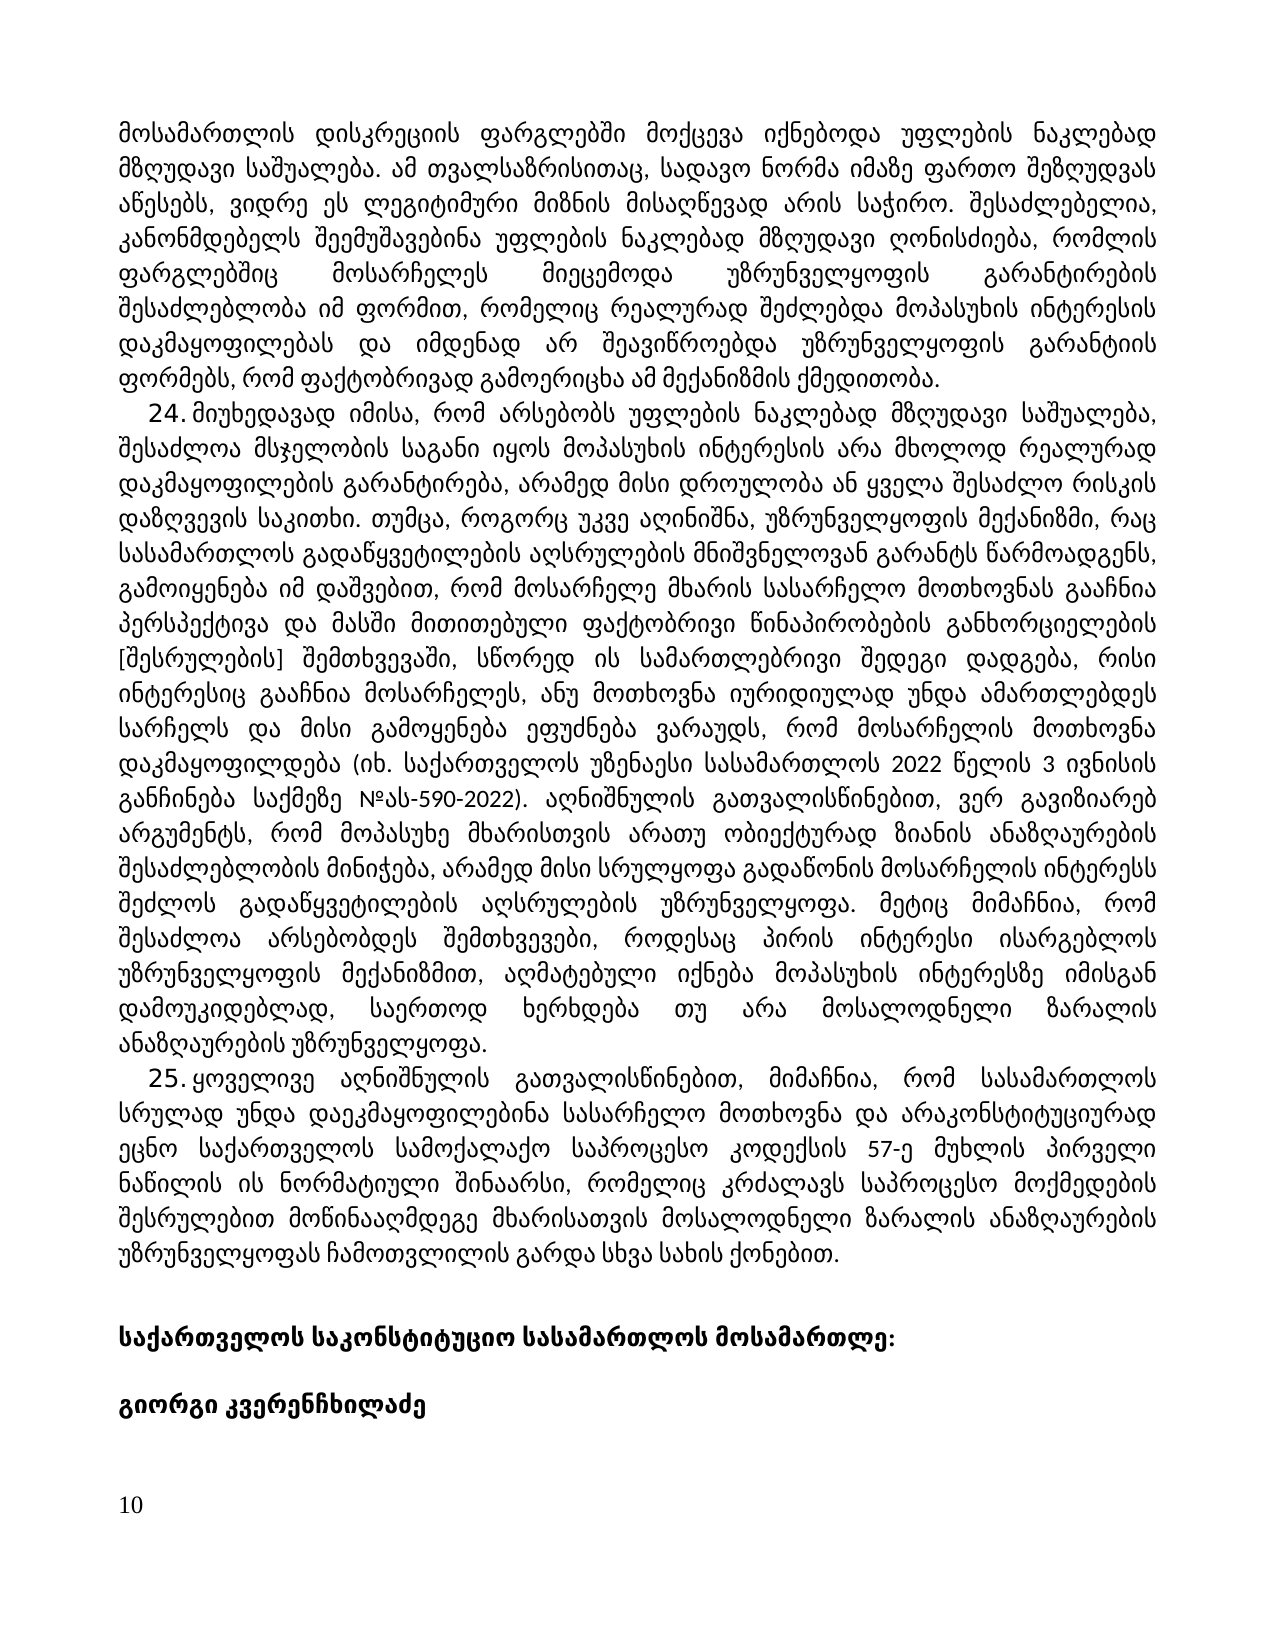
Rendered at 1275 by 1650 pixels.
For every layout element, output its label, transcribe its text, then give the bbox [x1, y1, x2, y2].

text საქართველოს საკონსტიტუციო სასამართლოს მოსამართლე: [118, 1323, 1157, 1353]
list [118, 118, 1157, 394]
text გიორგი კვერენჩხილაძე [118, 1390, 1157, 1419]
list ყოველივე აღნიშნულის გათვალისწინებით, მიმაჩნია, რომ სასამართლოს სრულად უნდა დაეკმაყოფილებინა სასარჩელო მოთხოვნა და არაკონსტიტუციურად ეცნო საქართველოს სამოქალაქო საპროცესო კოდექსის 57-ე მუხლის პირველი ნაწილის ის ნორმატიული შინაარსი, რომელიც კრძალავს საპროცესო მოქმედების შესრულებით მოწინააღმდეგე მხარისათვის მოსალოდნელი ზარალის ანაზღაურების უზრუნველყოფას ჩამოთვლილის გარდა სხვა სახის ქონებით. [118, 1063, 1157, 1269]
list მიუხედავად იმისა, რომ არსებობს უფლების ნაკლებად მზღუდავი საშუალება, შესაძლოა მსჯელობის საგანი იყოს მოპასუხის ინტერესის არა მხოლოდ რეალურად დაკმაყოფილების გარანტირება, არამედ მისი დროულობა ან ყველა შესაძლო რისკის დაზღვევის საკითხი. თუმცა, როგორც უკვე აღინიშნა, უზრუნველყოფის მექანიზმი, რაც სასამართლოს გადაწყვეტილების აღსრულების მნიშვნელოვან გარანტს წარმოადგენს, გამოიყენება იმ დაშვებით, რომ მოსარჩელე მხარის სასარჩელო მოთხოვნას გააჩნია პერსპექტივა და მასში მითითებული ფაქტობრივი წინაპირობების განხორციელების [შესრულების] შემთხვევაში, სწორედ ის სამართლებრივი შედეგი დადგება, რისი ინტერესიც გააჩნია მოსარჩელეს, ანუ მოთხოვნა იურიდიულად უნდა ამართლებდეს სარჩელს და მისი გამოყენება ეფუძნება ვარაუდს, რომ მოსარჩელის მოთხოვნა დაკმაყოფილდება (იხ. საქართველოს უზენაესი სასამართლოს 2022 წელის 3 ივნისის განჩინება საქმეზე №ას-590-2022). აღნიშნულის გათვალისწინებით, ვერ გავიზიარებ არგუმენტს, რომ მოპასუხე მხარისთვის არათუ ობიექტურად ზიანის ანაზღაურების შესაძლებლობის მინიჭება, არამედ მისი სრულყოფა გადაწონის მოსარჩელის ინტერესს შეძლოს გადაწყვეტილების აღსრულების უზრუნველყოფა. მეტიც მიმაჩნია, რომ შესაძლოა არსებობდეს შემთხვევები, როდესაც პირის ინტერესი ისარგებლოს უზრუნველყოფის მექანიზმით, აღმატებული იქნება მოპასუხის ინტერესზე იმისგან დამოუკიდებლად, საერთოდ ხერხდება თუ არა მოსალოდნელი ზარალის ანაზღაურების უზრუნველყოფა. [118, 398, 1157, 1059]
